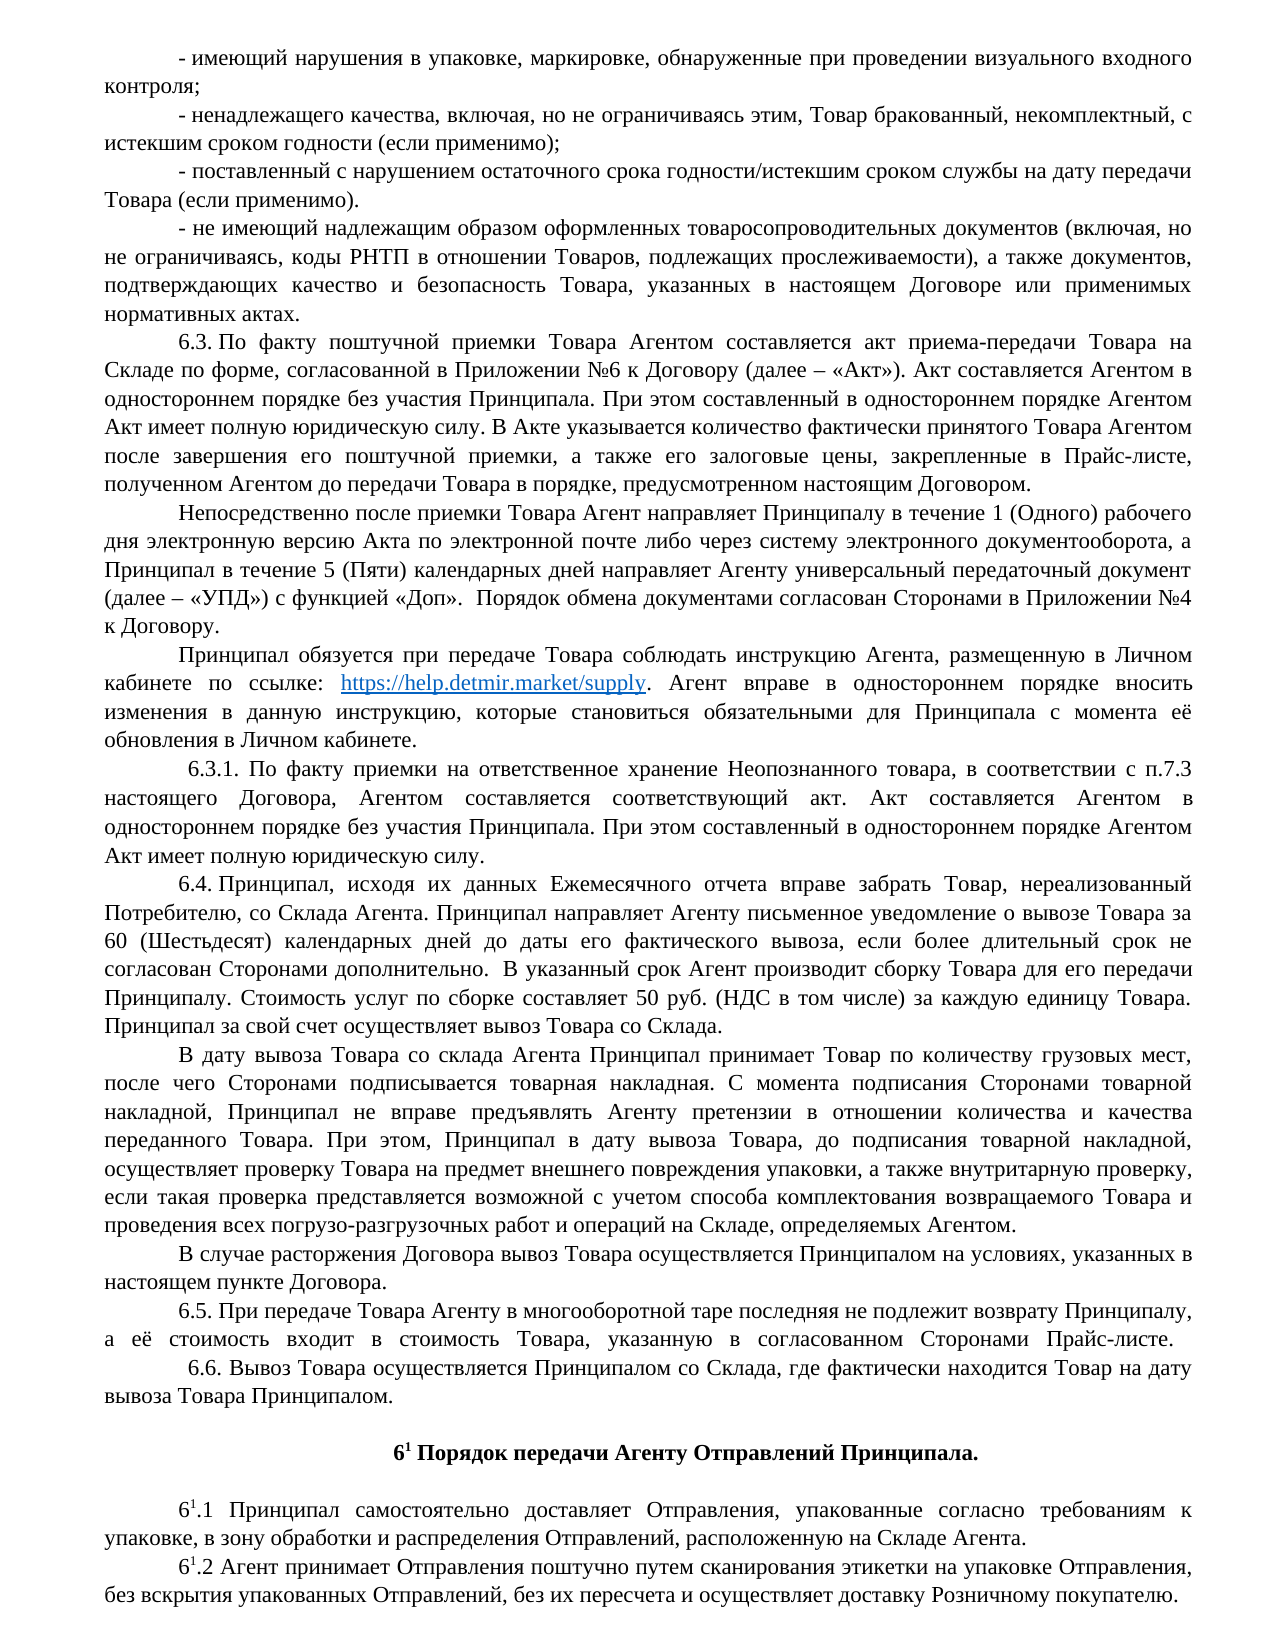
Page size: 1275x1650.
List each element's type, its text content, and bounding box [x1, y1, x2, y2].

text - не имеющий надлежащим образом оформленных товаросопроводительных документов (включая, но не ограничиваясь, коды РНТП в отношении Товаров, подлежащих прослеживаемости), а также документов, подтверждающих качество и безопасность Товара, указанных в настоящем Договоре или применимых нормативных актах. [104, 214, 1194, 326]
text 6.3. По факту поштучной приемки Товара Агентом составляется акт приема-передачи Товара на Складе по форме, согласованной в Приложении №6 к Договору (далее – «Акт»). Акт составляется Агентом в одностороннем порядке без участия Принципала. При этом составленный в одностороннем порядке Агентом Акт имеет полную юридическую силу. В Акте указывается количество фактически принятого Товара Агентом после завершения его поштучной приемки, а также его залоговые цены, закрепленные в Прайс-листе, полученном Агентом до передачи Товара в порядке, предусмотренном настоящим Договором. [104, 328, 1194, 497]
text В дату вывоза Товара со склада Агента Принципал принимает Товар по количеству грузовых мест, после чего Сторонами подписывается товарная накладная. С момента подписания Сторонами товарной накладной, Принципал не вправе предъявлять Агенту претензии в отношении количества и качества переданного Товара. При этом, Принципал в дату вывоза Товара, до подписания товарной накладной, осуществляет проверку Товара на предмет внешнего повреждения упаковки, а также внутритарную проверку, если такая проверка представляется возможной с учетом способа комплектования возвращаемого Товара и проведения всех погрузо-разгрузочных работ и операций на Складе, определяемых Агентом. [104, 1041, 1194, 1238]
text 6.4. Принципал, исходя их данных Ежемесячного отчета вправе забрать Товар, нереализованный Потребителю, со Склада Агента. Принципал направляет Агенту письменное уведомление о вывозе Товара за 60 (Шестьдесят) календарных дней до даты его фактического вывоза, если более длительный срок не согласован Сторонами дополнительно. В указанный срок Агент производит сборку Товара для его передачи Принципалу. Стоимость услуг по сборке составляет 50 руб. (НДС в том числе) за каждую единицу Товара. Принципал за свой счет осуществляет вывоз Товара со Склада. [104, 870, 1194, 1039]
text - ненадлежащего качества, включая, но не ограничиваясь этим, Товар бракованный, некомплектный, с истекшим сроком годности (если применимо); [104, 101, 1194, 155]
text 61.2 Агент принимает Отправления поштучно путем сканирования этикетки на упаковке Отправления, без вскрытия упакованных Отправлений, без их пересчета и осуществляет доставку Розничному покупателю. [104, 1553, 1194, 1607]
text 6.3.1. По факту приемки на ответственное хранение Неопознанного товара, в соответствии с п.7.3 настоящего Договора, Агентом составляется соответствующий акт. Акт составляется Агентом в одностороннем порядке без участия Принципала. При этом составленный в одностороннем порядке Агентом Акт имеет полную юридическую силу. [104, 755, 1194, 868]
text В случае расторжения Договора вывоз Товара осуществляется Принципалом на условиях, указанных в настоящем пункте Договора. [104, 1240, 1194, 1295]
text 61 Порядок передачи Агенту Отправлений Принципала. [104, 1439, 1194, 1465]
text Непосредственно после приемки Товара Агент направляет Принципалу в течение 1 (Одного) рабочего дня электронную версию Акта по электронной почте либо через систему электронного документооборота, а Принципал в течение 5 (Пяти) календарных дней направляет Агенту универсальный передаточный документ (далее – «УПД») с функцией «Доп». Порядок обмена документами согласован Сторонами в Приложении №4 к Договору. [104, 499, 1194, 639]
text - поставленный с нарушением остаточного срока годности/истекшим сроком службы на дату передачи Товара (если применимо). [104, 157, 1194, 212]
text 6.5. При передаче Товара Агенту в многооборотной таре последняя не подлежит возврату Принципалу, а её стоимость входит в стоимость Товара, указанную в согласованном Сторонами Прайс-листе. 6.6. Вывоз Товара осуществляется Принципалом со Склада, где фактически находится Товар на дату вывоза Товара Принципалом. [104, 1297, 1194, 1408]
text - имеющий нарушения в упаковке, маркировке, обнаруженные при проведении визуального входного контроля; [104, 44, 1194, 98]
text 61.1 Принципал самостоятельно доставляет Отправления, упакованные согласно требованиям к упаковке, в зону обработки и распределения Отправлений, расположенную на Складе Агента. [104, 1496, 1194, 1551]
text Принципал обязуется при передаче Товара соблюдать инструкцию Агента, размещенную в Личном кабинете по ссылке: https://help.detmir.market/supply. Агент вправе в одностороннем порядке вносить изменения в данную инструкцию, которые становиться обязательными для Принципала с момента её обновления в Личном кабинете. [104, 641, 1194, 753]
